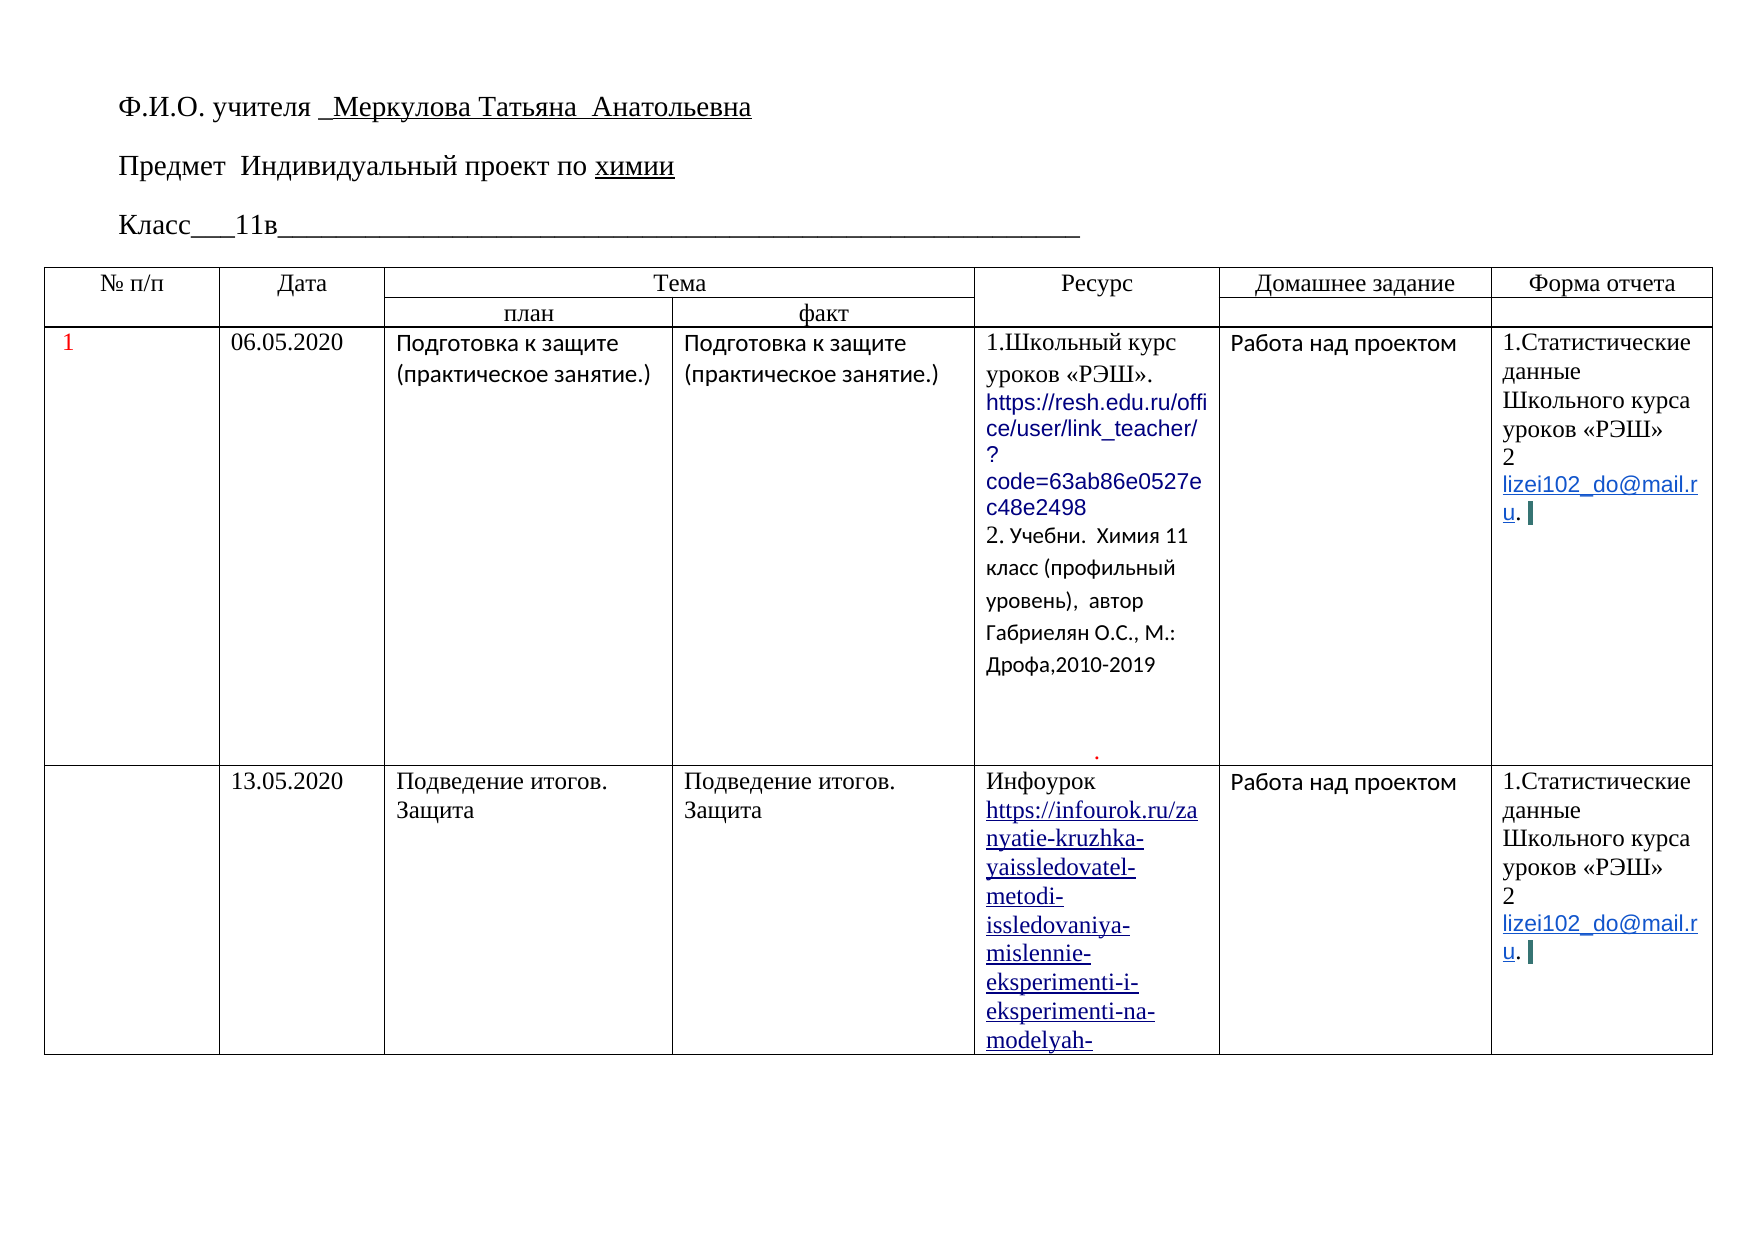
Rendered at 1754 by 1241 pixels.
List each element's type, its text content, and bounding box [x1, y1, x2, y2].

table_cell Подготовка к защите (практическое занятие.) [385, 328, 672, 765]
table_cell [1220, 298, 1491, 326]
table_cell 13.05.2020 [220, 766, 384, 1053]
table_cell факт [673, 298, 974, 326]
table_header Домашнее задание [1220, 268, 1491, 297]
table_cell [1492, 766, 1712, 1053]
text Класс___11в_______________________________________________________ [118, 207, 1636, 241]
table_cell план [385, 298, 672, 326]
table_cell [385, 766, 672, 1053]
table_cell Работа над проектом [1220, 328, 1491, 765]
table_header Ресурс [975, 268, 1219, 326]
text Ф.И.О. учителя _Меркулова Татьяна Анатольевна [118, 89, 1636, 122]
table_cell 1.Статистические данные Школьного курса уроков «РЭШ» 2 lizei102_do@mail.ru. [1492, 328, 1712, 765]
table_cell [45, 766, 219, 1053]
table_header Тема [385, 268, 974, 297]
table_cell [673, 766, 974, 1053]
table_cell Работа над проектом [1220, 766, 1491, 1053]
table_header Дата [220, 268, 384, 326]
table_cell [1492, 298, 1712, 326]
table_cell 1 [45, 328, 219, 765]
table_cell 1.Школьный курс уроков «РЭШ». https://resh.edu.ru/office/user/link_teacher/?code=63ab86e0527ec48e2498 2. Учебни. Химия 11 класс (профильный уровень), автор Габриелян О.С., М.: Дрофа,2010-2019 . [975, 328, 1219, 765]
table_cell Подготовка к защите (практическое занятие.) [673, 328, 974, 765]
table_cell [975, 766, 1219, 1053]
table_header Форма отчета [1492, 268, 1712, 297]
table_header № п/п [45, 268, 219, 326]
table_cell 06.05.2020 [220, 328, 384, 765]
text Предмет Индивидуальный проект по химии [118, 148, 1636, 182]
